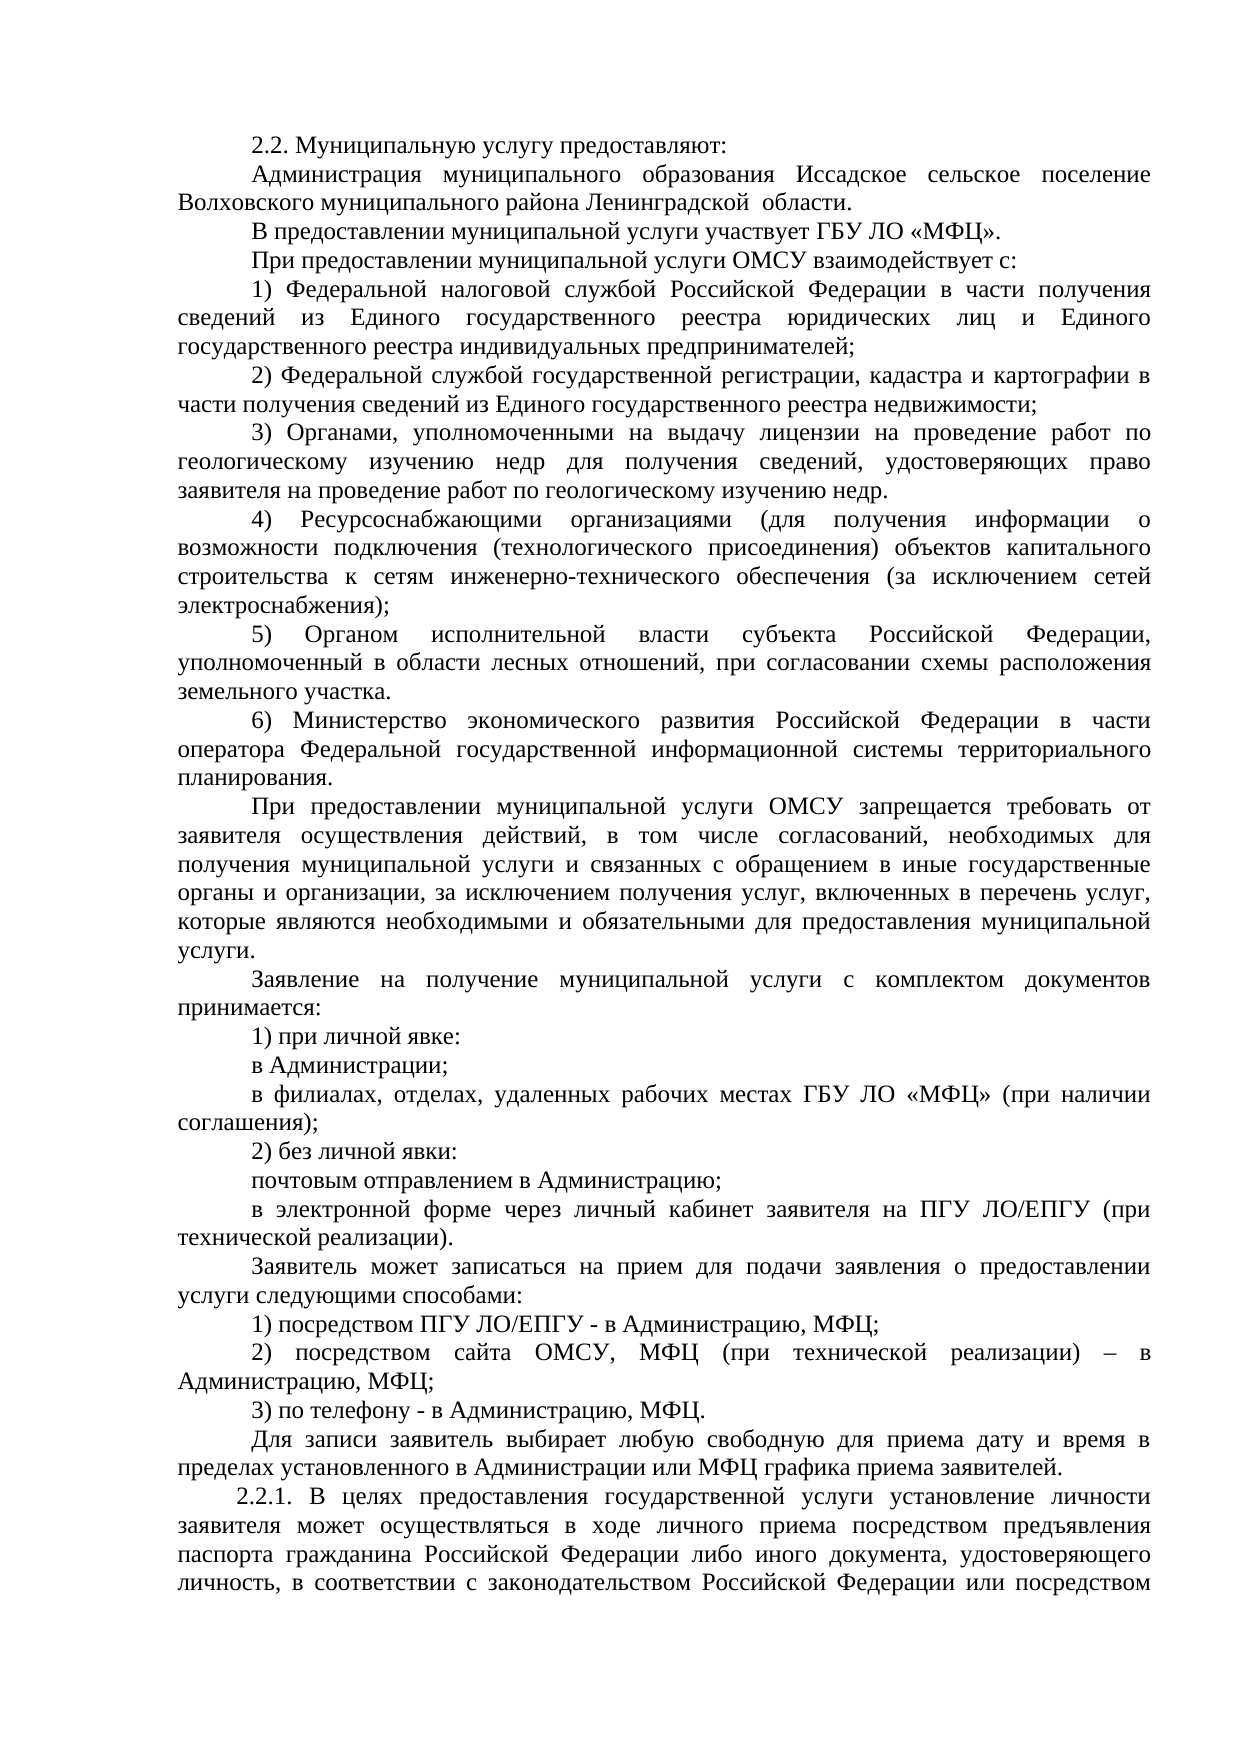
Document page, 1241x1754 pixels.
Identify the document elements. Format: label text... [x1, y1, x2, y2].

text В предоставлении муниципальной услуги участвует ГБУ ЛО «МФЦ». [177, 216, 1152, 245]
text 5) Органом исполнительной власти субъекта Российской Федерации, уполномоченный в области лесных отношений, при согласовании схемы расположения земельного участка. [177, 619, 1152, 705]
text в филиалах, отделах, удаленных рабочих местах ГБУ ЛО «МФЦ» (при наличии соглашения); [177, 1079, 1152, 1136]
text Для записи заявитель выбирает любую свободную для приема дату и время в пределах установленного в Администрации или МФЦ графика приема заявителей. [177, 1424, 1152, 1481]
text в электронной форме через личный кабинет заявителя на ПГУ ЛО/ЕПГУ (при технической реализации). [177, 1194, 1152, 1251]
text При предоставлении муниципальной услуги ОМСУ взаимодействует с: [177, 245, 1152, 274]
text 2) без личной явки: [177, 1136, 1152, 1165]
text 2) посредством сайта ОМСУ, МФЦ (при технической реализации) – в Администрацию, МФЦ; [177, 1337, 1152, 1395]
text почтовым отправлением в Администрацию; [177, 1165, 1152, 1194]
text 4) Ресурсоснабжающими организациями (для получения информации о возможности подключения (технологического присоединения) объектов капитального строительства к сетям инженерно-технического обеспечения (за исключением сетей электроснабжения); [177, 504, 1152, 619]
text Заявитель может записаться на прием для подачи заявления о предоставлении услуги следующими способами: [177, 1251, 1152, 1309]
text При предоставлении муниципальной услуги ОМСУ запрещается требовать от заявителя осуществления действий, в том числе согласований, необходимых для получения муниципальной услуги и связанных с обращением в иные государственные органы и организации, за исключением получения услуг, включенных в перечень услуг, которые являются необходимыми и обязательными для предоставления муниципальной услуги. [177, 791, 1152, 964]
text 2.2. Муниципальную услугу предоставляют: [177, 130, 1152, 159]
text 1) посредством ПГУ ЛО/ЕПГУ - в Администрацию, МФЦ; [177, 1309, 1152, 1337]
text 1) Федеральной налоговой службой Российской Федерации в части получения сведений из Единого государственного реестра юридических лиц и Единого государственного реестра индивидуальных предпринимателей; [177, 274, 1152, 360]
text 2) Федеральной службой государственной регистрации, кадастра и картографии в части получения сведений из Единого государственного реестра недвижимости; [177, 360, 1152, 417]
text в Администрации; [177, 1050, 1152, 1079]
text Заявление на получение муниципальной услуги с комплектом документов принимается: [177, 964, 1152, 1021]
text 1) при личной явке: [177, 1021, 1152, 1050]
text 6) Министерство экономического развития Российской Федерации в части оператора Федеральной государственной информационной системы территориального планирования. [177, 705, 1152, 791]
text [177, 1481, 1152, 1596]
text Администрация муниципального образования Иссадское сельское поселение Волховского муниципального района Ленинградской области. [177, 159, 1152, 216]
text 3) Органами, уполномоченными на выдачу лицензии на проведение работ по геологическому изучению недр для получения сведений, удостоверяющих право заявителя на проведение работ по геологическому изучению недр. [177, 417, 1152, 504]
text 3) по телефону - в Администрацию, МФЦ. [177, 1395, 1152, 1424]
